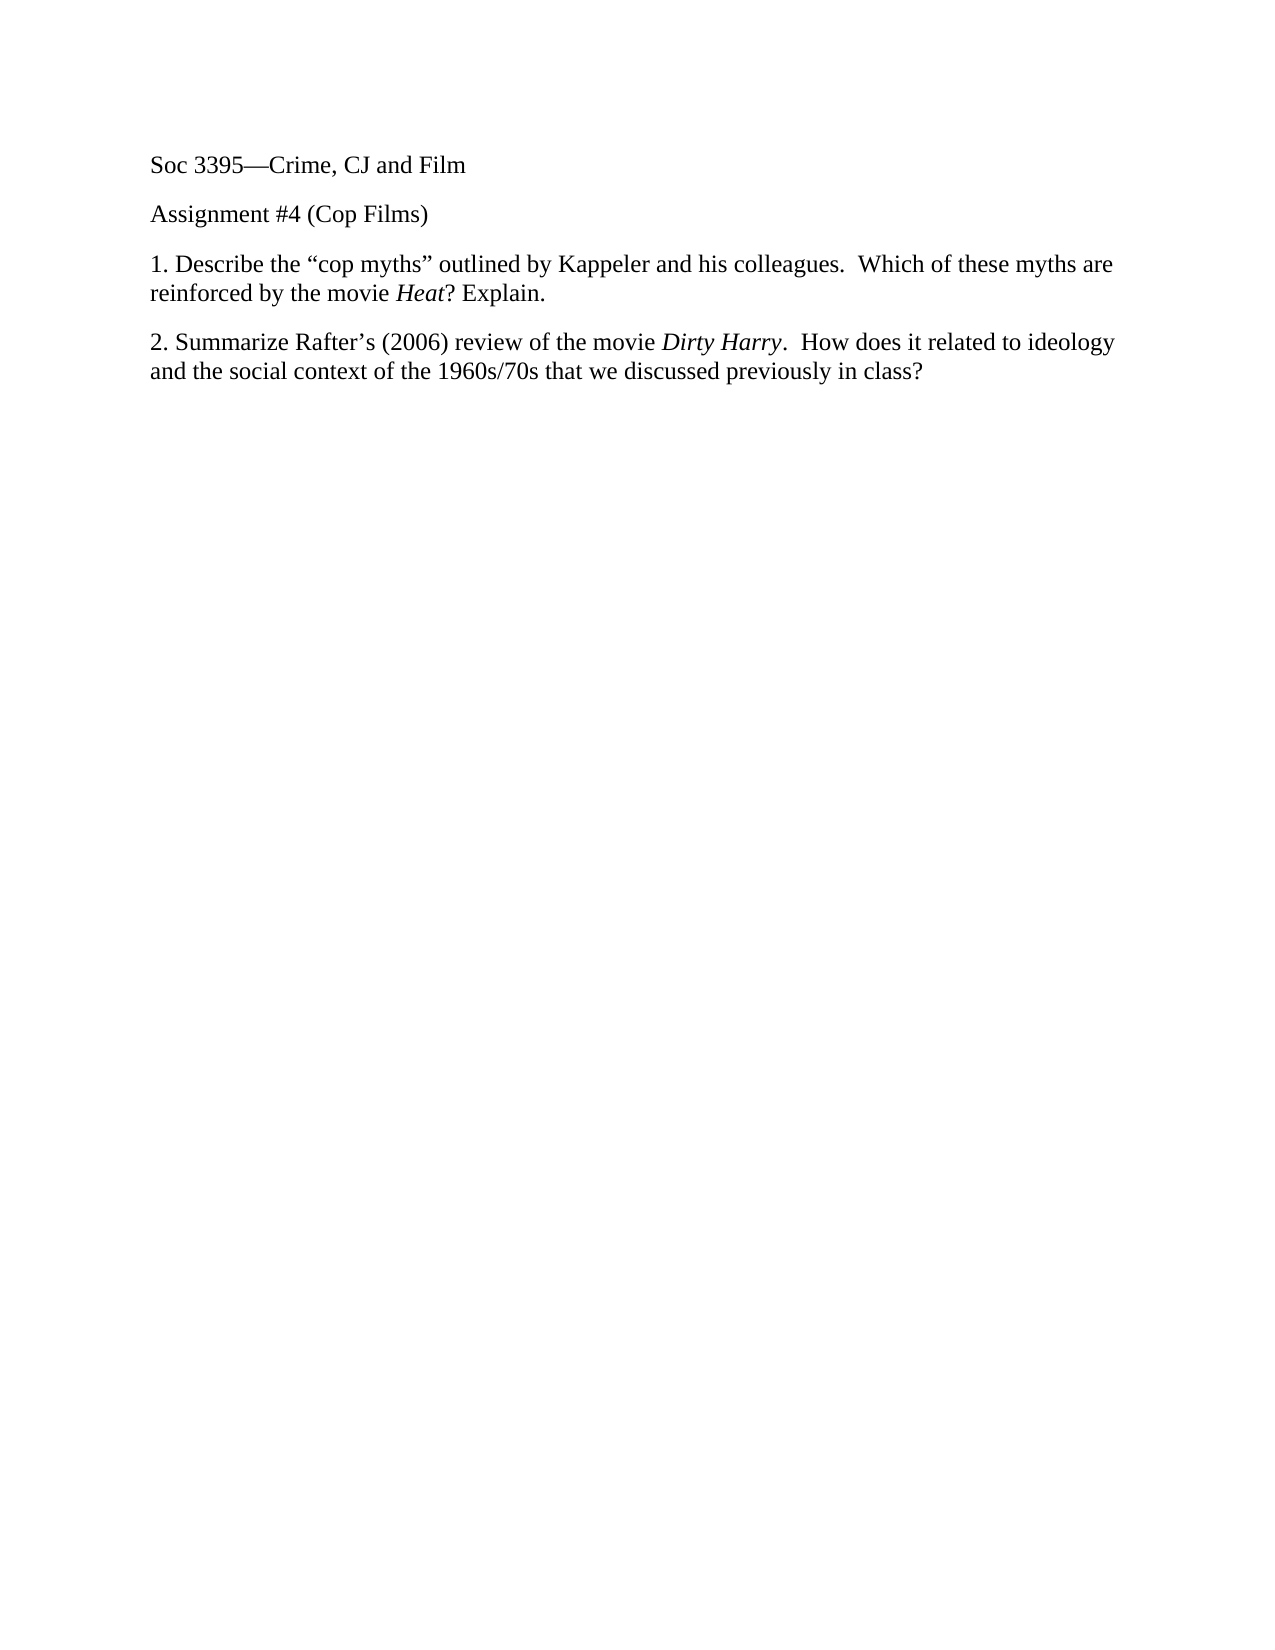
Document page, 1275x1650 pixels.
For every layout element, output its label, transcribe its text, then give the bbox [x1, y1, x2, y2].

text Assignment #4 (Cop Films) [150, 199, 1125, 228]
text 2. Summarize Rafter’s (2006) review of the movie Dirty Harry. How does it related to ideology and the social context of the 1960s/70s that we discussed previously in class? [150, 327, 1125, 385]
text 1. Describe the “cop myths” outlined by Kappeler and his colleagues. Which of these myths are reinforced by the movie Heat? Explain. [150, 249, 1125, 307]
text Soc 3395—Crime, CJ and Film [150, 150, 1125, 179]
